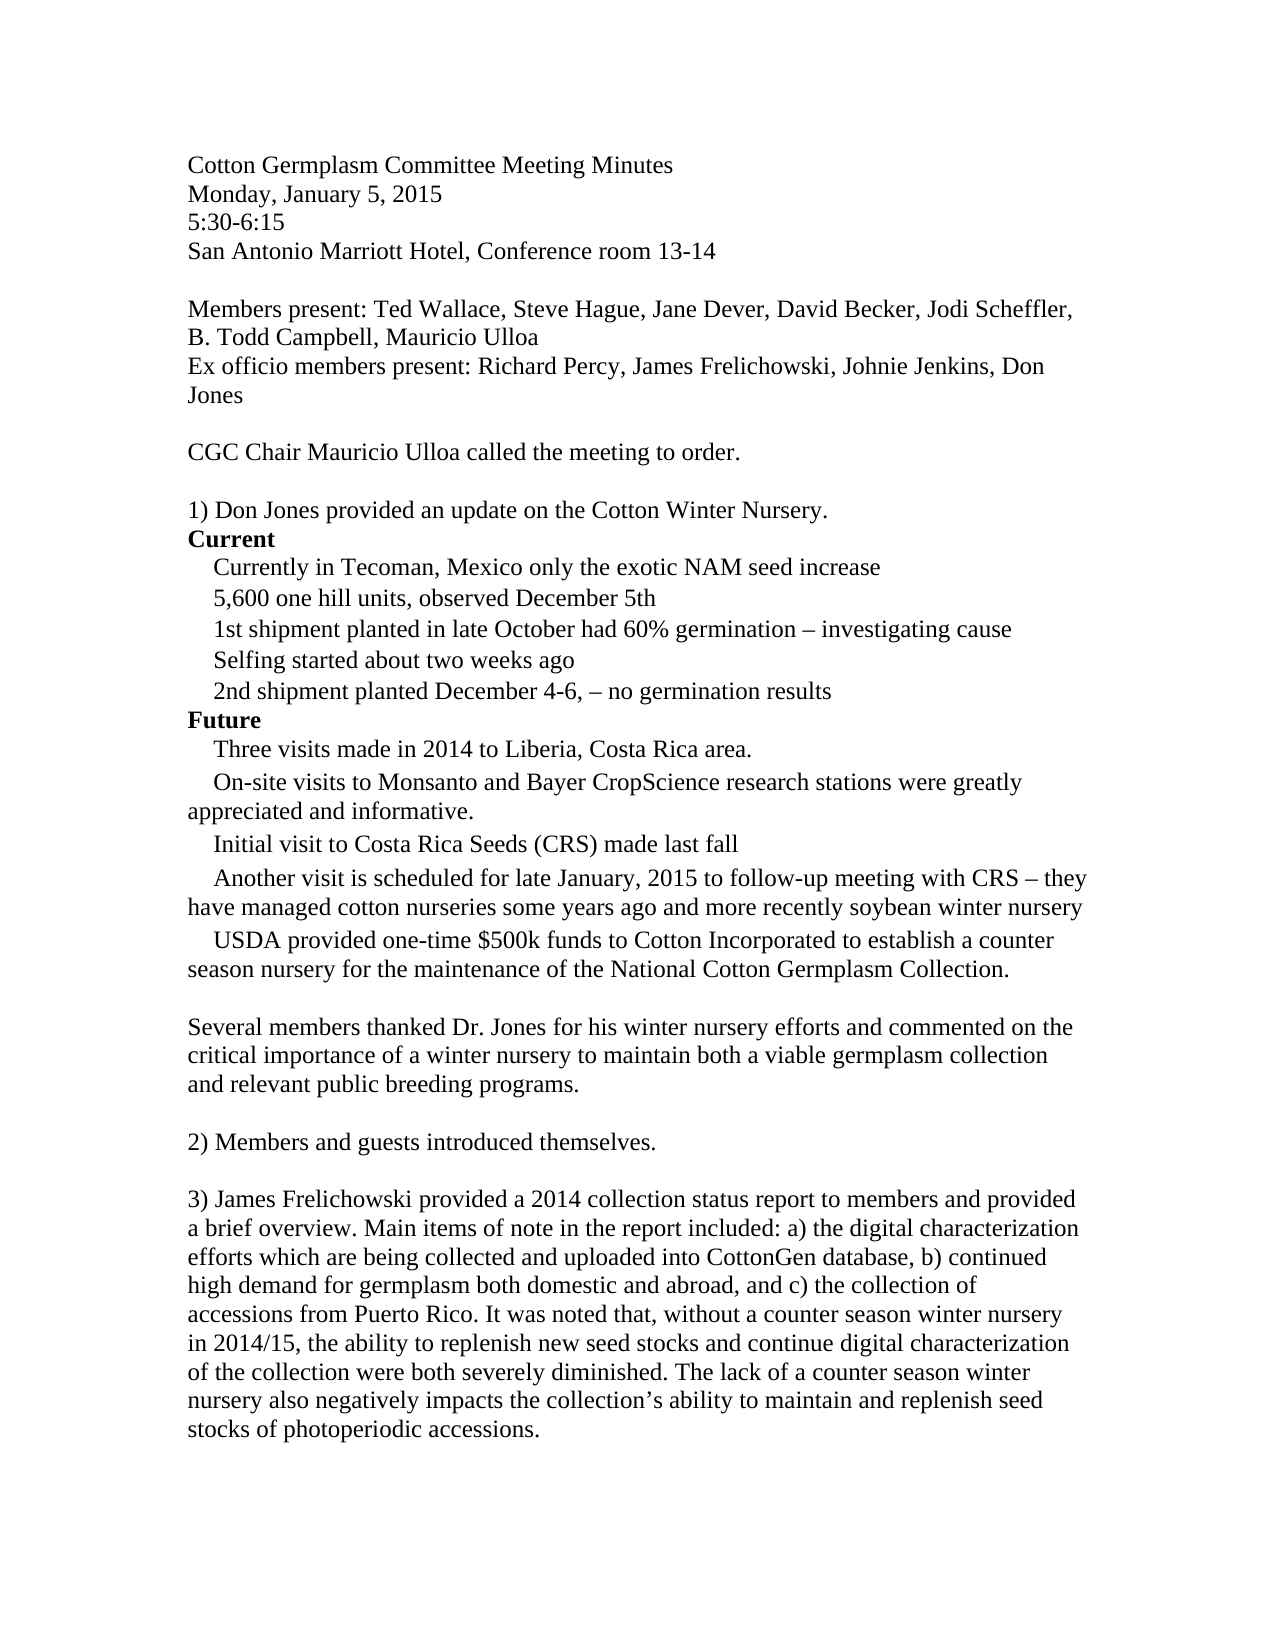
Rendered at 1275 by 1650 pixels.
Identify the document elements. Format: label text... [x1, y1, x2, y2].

text 1) Don Jones provided an update on the Cotton Winter Nursery. [187, 495, 1087, 524]
text CGC Chair Mauricio Ulloa called the meeting to order. [187, 437, 1087, 466]
text  1st shipment planted in late October had 60% germination – investigating cause [187, 614, 1087, 643]
text  Three visits made in 2014 to Liberia, Costa Rica area. [187, 734, 1087, 762]
text  On-site visits to Monsanto and Bayer CropScience research stations were greatly appreciated and informative. [187, 767, 1087, 825]
text San Antonio Marriott Hotel, Conference room 13-14 [187, 236, 1087, 265]
text  Selfing started about two weeks ago [187, 645, 1087, 674]
text  Initial visit to Costa Rica Seeds (CRS) made last fall [187, 829, 1087, 858]
text Ex officio members present: Richard Percy, James Frelichowski, Johnie Jenkins, Don Jones [187, 351, 1087, 409]
text 2) Members and guests introduced themselves. [187, 1127, 1087, 1155]
text Future [187, 705, 1087, 734]
text Members present: Ted Wallace, Steve Hague, Jane Dever, David Becker, Jodi Scheffler, B. Todd Campbell, Mauricio Ulloa [187, 294, 1087, 351]
text  5,600 one hill units, observed December 5th [187, 583, 1087, 612]
text Several members thanked Dr. Jones for his winter nursery efforts and commented on the critical importance of a winter nursery to maintain both a viable germplasm collection and relevant public breeding programs. [187, 1012, 1087, 1098]
text  2nd shipment planted December 4-6, – no germination results [187, 676, 1087, 705]
text  Currently in Tecoman, Mexico only the exotic NAM seed increase [187, 552, 1087, 581]
text 3) James Frelichowski provided a 2014 collection status report to members and provided a brief overview. Main items of note in the report included: a) the digital characterization efforts which are being collected and uploaded into CottonGen database, b) continued high demand for germplasm both domestic and abroad, and c) the collection of accessions from Puerto Rico. It was noted that, without a counter season winter nursery in 2014/15, the ability to replenish new seed stocks and continue digital characterization of the collection were both severely diminished. The lack of a counter season winter nursery also negatively impacts the collection’s ability to maintain and replenish seed stocks of photoperiodic accessions. [187, 1184, 1087, 1443]
text Cotton Germplasm Committee Meeting Minutes [187, 150, 1087, 179]
text  USDA provided one-time $500k funds to Cotton Incorporated to establish a counter season nursery for the maintenance of the National Cotton Germplasm Collection. [187, 925, 1087, 983]
text 5:30-6:15 [187, 207, 1087, 236]
text Current [187, 524, 1087, 552]
text Monday, January 5, 2015 [187, 179, 1087, 207]
text  Another visit is scheduled for late January, 2015 to follow-up meeting with CRS – they have managed cotton nurseries some years ago and more recently soybean winter nursery [187, 863, 1087, 921]
